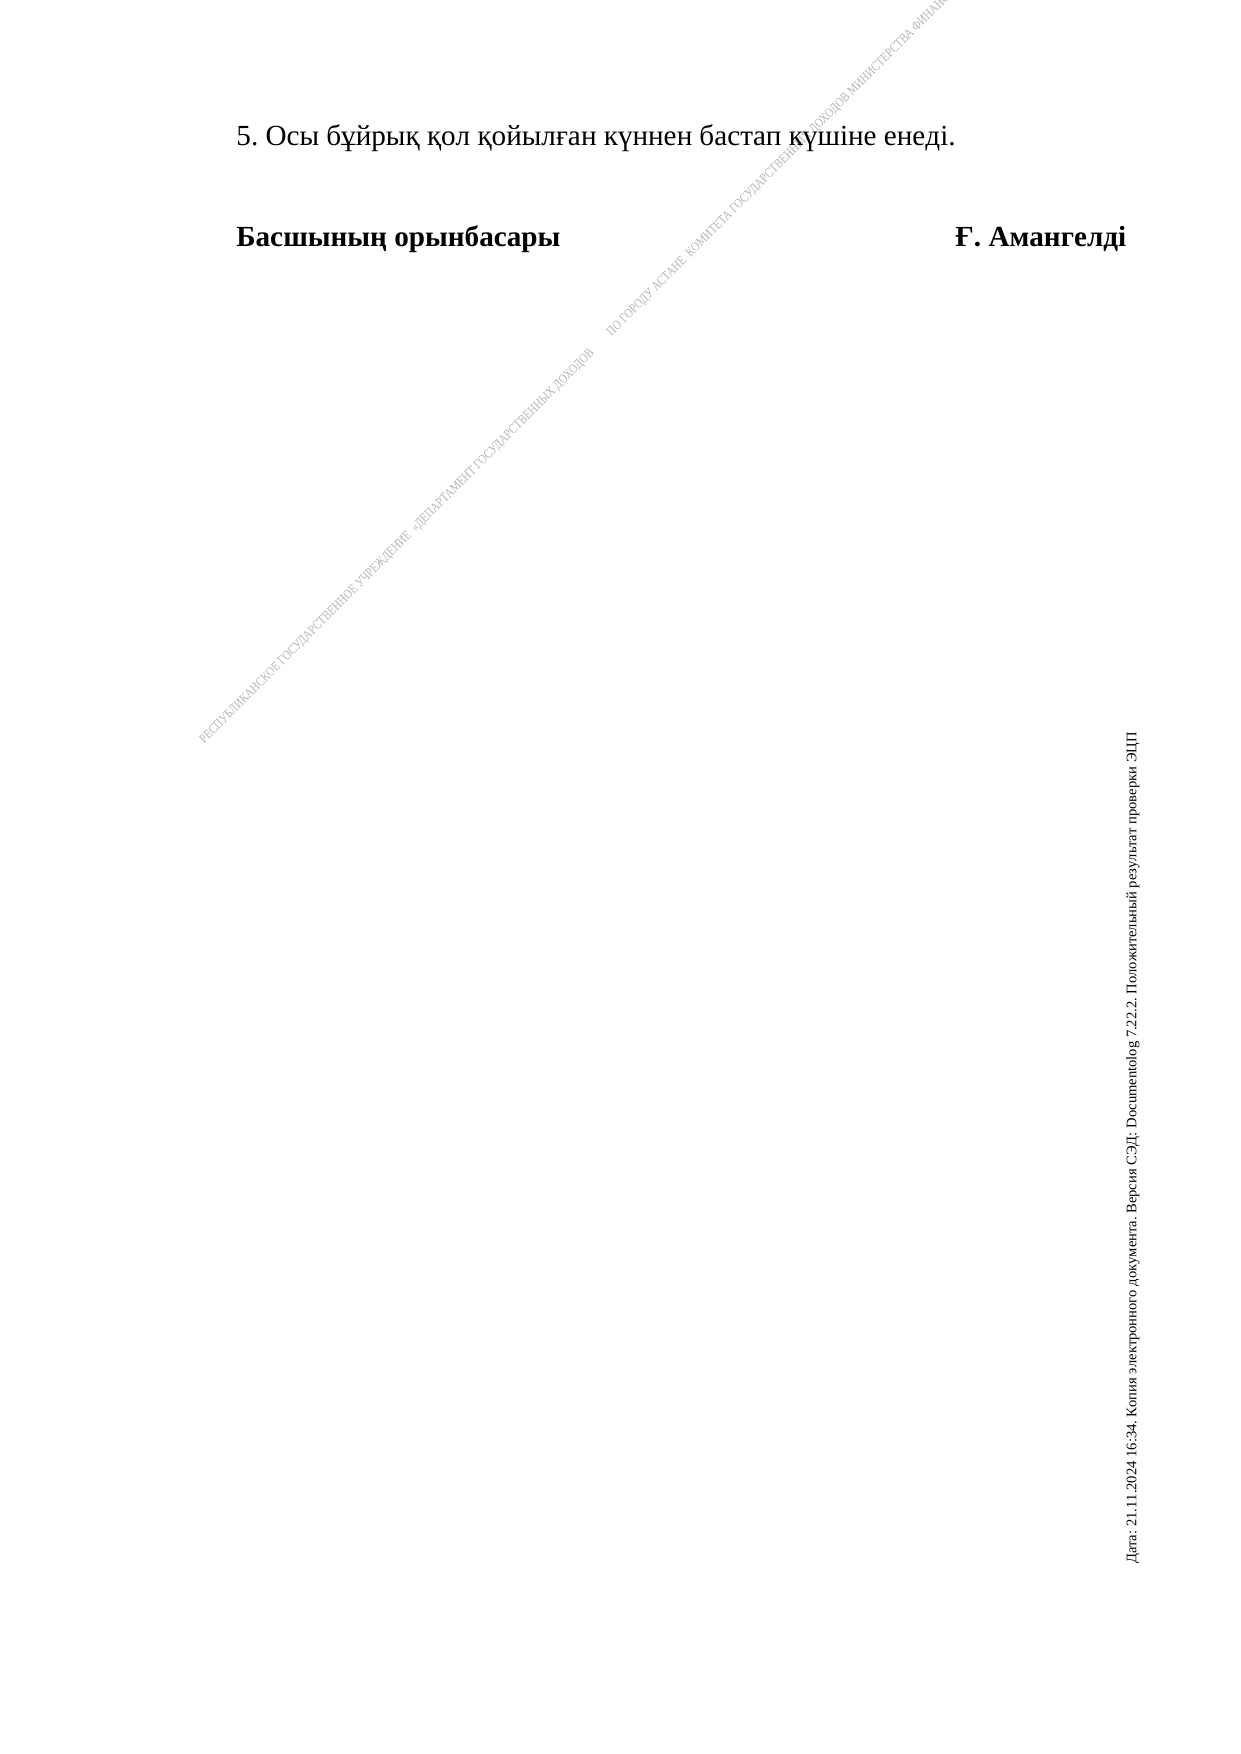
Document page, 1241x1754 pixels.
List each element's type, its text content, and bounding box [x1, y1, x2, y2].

text 5. Осы бұйрық қол қойылған күннен бастап күшіне енеді. [177, 118, 1152, 152]
text Басшының орынбасары Ғ. Амангелді [177, 219, 1152, 252]
